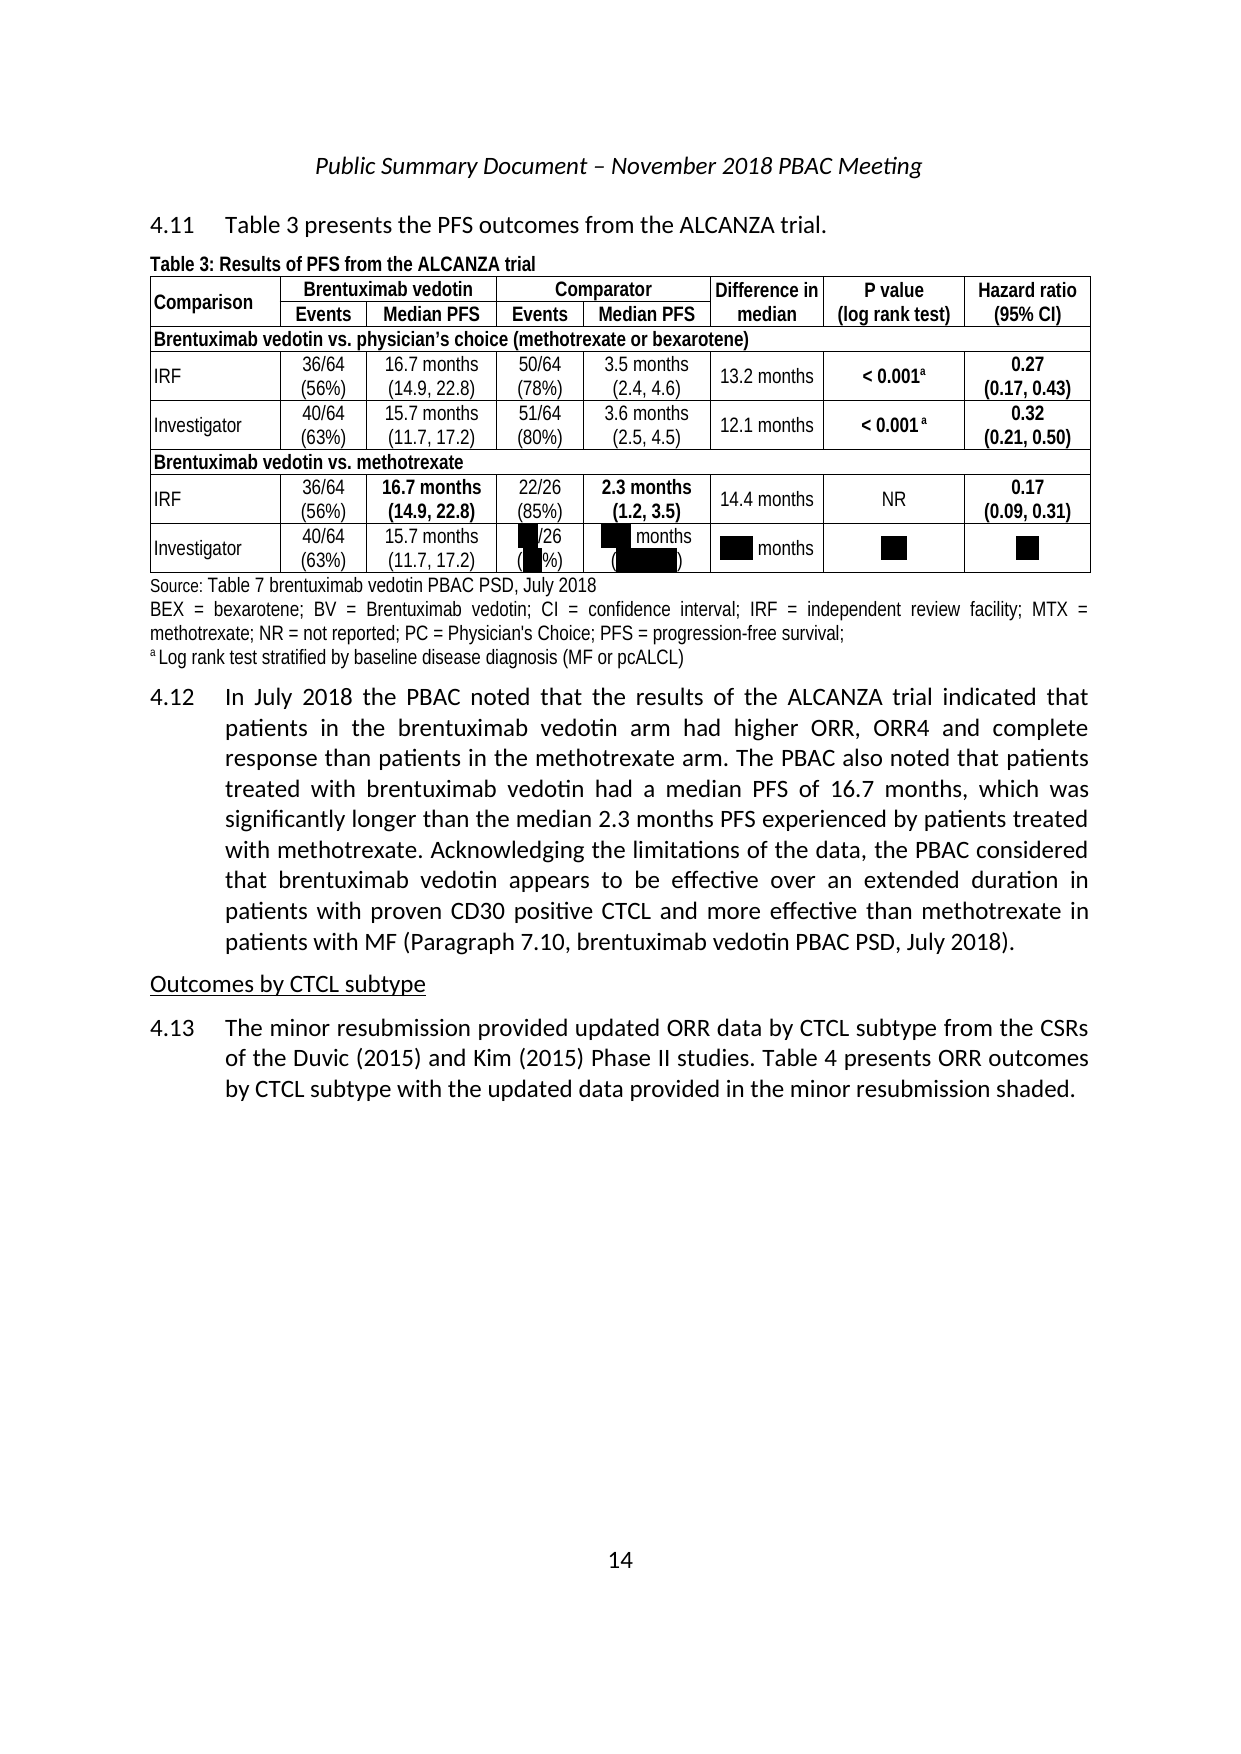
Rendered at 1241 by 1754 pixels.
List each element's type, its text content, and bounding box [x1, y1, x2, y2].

table_cell '''''''''' months [711, 524, 823, 572]
text Outcomes by CTCL subtype [150, 969, 1090, 999]
table_cell 14.4 months [711, 475, 823, 523]
table_cell 51/64 (80%) [497, 401, 583, 449]
table_cell 0.32 (0.21, 0.50) [965, 401, 1090, 449]
table_cell ''''''''' months (''''''''' '''''''') [631, 524, 710, 572]
list Table 3 presents the PFS outcomes from the ALCANZA trial. [150, 209, 1090, 240]
table_cell Median PFS [367, 302, 496, 326]
table_header Comparison [151, 277, 280, 326]
table_cell IRF [151, 352, 280, 400]
table_cell < 0.001 a [824, 401, 964, 449]
table_header P value (log rank test) [824, 277, 964, 326]
table_cell '''''''' [824, 524, 964, 572]
table_cell 3.6 months (2.5, 4.5) [584, 401, 710, 449]
table_cell ''''''/26 (''''''%) [538, 524, 583, 572]
table_header Brentuximab vedotin [281, 277, 496, 301]
table_cell ''''''' [965, 524, 1090, 572]
table_cell Events [497, 302, 583, 326]
table_header Hazard ratio (95% CI) [965, 277, 1090, 326]
table_cell NR [824, 475, 964, 523]
table_cell 40/64 (63%) [281, 524, 366, 572]
table_cell 2.3 months (1.2, 3.5) [584, 475, 710, 523]
table_header Difference in median [711, 277, 823, 326]
table_cell ''''''/26 (''''''%) [497, 524, 523, 572]
table_cell 36/64 (56%) [281, 475, 366, 523]
table_cell Median PFS [584, 302, 710, 326]
table_cell 22/26 (85%) [497, 475, 583, 523]
table_cell < 0.001a [824, 352, 964, 400]
list The minor resubmission provided updated ORR data by CTCL subtype from the CSRs of the Duvic (2015) and Kim (2015) Phase II studies. Table 4 presents ORR outcomes by CTCL subtype with the updated data provided in the minor resubmission shaded. [150, 1012, 1090, 1103]
table_cell 16.7 months (14.9, 22.8) [367, 475, 496, 523]
table_cell Investigator [151, 401, 280, 449]
table_cell 15.7 months (11.7, 17.2) [367, 401, 496, 449]
table_cell 0.27 (0.17, 0.43) [965, 352, 1090, 400]
table_cell 13.2 months [711, 352, 823, 400]
table_cell Events [281, 302, 366, 326]
table_cell 36/64 (56%) [281, 352, 366, 400]
table_header Comparator [497, 277, 710, 301]
table_cell 16.7 months (14.9, 22.8) [367, 352, 496, 400]
table_cell Brentuximab vedotin vs. methotrexate [151, 450, 1090, 474]
table_cell 15.7 months (11.7, 17.2) [367, 524, 496, 572]
text Table 3: Results of PFS from the ALCANZA trial [150, 252, 1090, 276]
table_cell 12.1 months [711, 401, 823, 449]
table_cell 40/64 (63%) [281, 401, 366, 449]
table_cell 50/64 (78%) [497, 352, 583, 400]
text a Log rank test stratified by baseline disease diagnosis (MF or pcALCL) [150, 645, 1090, 669]
table_cell 0.17 (0.09, 0.31) [965, 475, 1090, 523]
text BEX = bexarotene; BV = Brentuximab vedotin; CI = confidence interval; IRF = independent review facility; MTX = methotrexate; NR = not reported; PC = Physician's Choice; PFS = progression-free survival; [150, 597, 1090, 645]
table_cell 3.5 months (2.4, 4.6) [584, 352, 710, 400]
text Source: Table 7 brentuximab vedotin PBAC PSD, July 2018 [150, 573, 1090, 597]
table_cell IRF [151, 475, 280, 523]
list In July 2018 the PBAC noted that the results of the ALCANZA trial indicated that patients in the brentuximab vedotin arm had higher ORR, ORR4 and complete response than patients in the methotrexate arm. The PBAC also noted that patients treated with brentuximab vedotin had a median PFS of 16.7 months, which was significantly longer than the median 2.3 months PFS experienced by patients treated with methotrexate. Acknowledging the limitations of the data, the PBAC considered that brentuximab vedotin appears to be effective over an extended duration in patients with proven CD30 positive CTCL and more effective than methotrexate in patients with MF (Paragraph 7.10, brentuximab vedotin PBAC PSD, July 2018). [150, 681, 1090, 956]
table_cell Investigator [151, 524, 280, 572]
table_cell Brentuximab vedotin vs. physician’s choice (methotrexate or bexarotene) [151, 327, 1090, 351]
